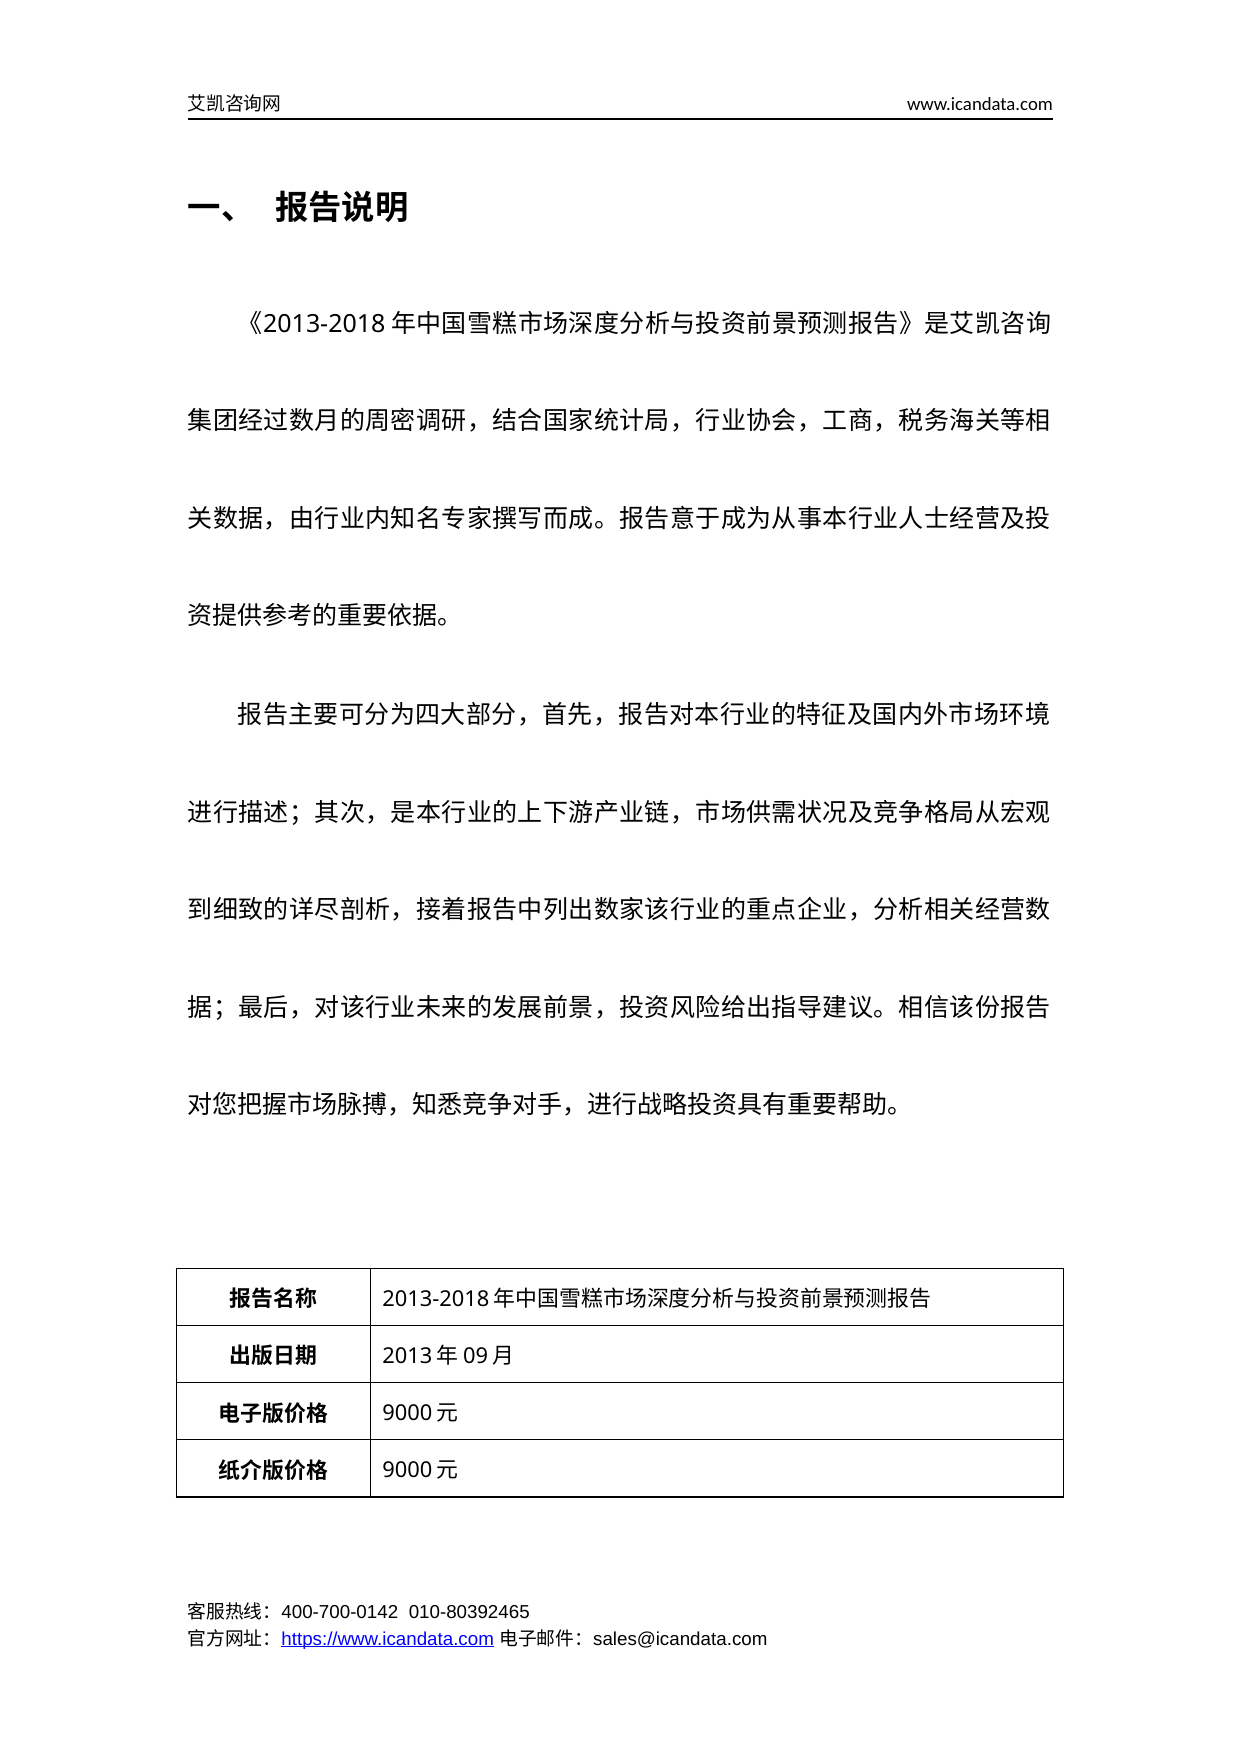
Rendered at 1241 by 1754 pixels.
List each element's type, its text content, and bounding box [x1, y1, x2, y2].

text 报告主要可分为四大部分，首先，报告对本行业的特征及国内外市场环境进行描述；其次，是本行业的上下游产业链，市场供需状况及竞争格局从宏观到细致的详尽剖析，接着报告中列出数家该行业的重点企业，分析相关经营数据；最后，对该行业未来的发展前景，投资风险给出指导建议。相信该份报告对您把握市场脉搏，知悉竞争对手，进行战略投资具有重要帮助。 [187, 681, 1053, 1136]
text 《2013-2018年中国雪糕市场深度分析与投资前景预测报告》是艾凯咨询集团经过数月的周密调研，结合国家统计局，行业协会，工商，税务海关等相关数据，由行业内知名专家撰写而成。报告意于成为从事本行业人士经营及投资提供参考的重要依据。 [187, 289, 1053, 646]
table_cell 电子版价格 [177, 1383, 370, 1439]
table_cell 出版日期 [177, 1326, 370, 1382]
table_cell 2013年09月 [371, 1326, 1063, 1382]
table_header 报告名称 [177, 1269, 370, 1325]
table_cell 9000元 [371, 1383, 1063, 1439]
subtitle 报告说明 [187, 172, 1053, 237]
table_cell 纸介版价格 [177, 1440, 370, 1496]
table_header 2013-2018年中国雪糕市场深度分析与投资前景预测报告 [371, 1269, 1063, 1325]
table_cell 9000元 [371, 1440, 1063, 1496]
